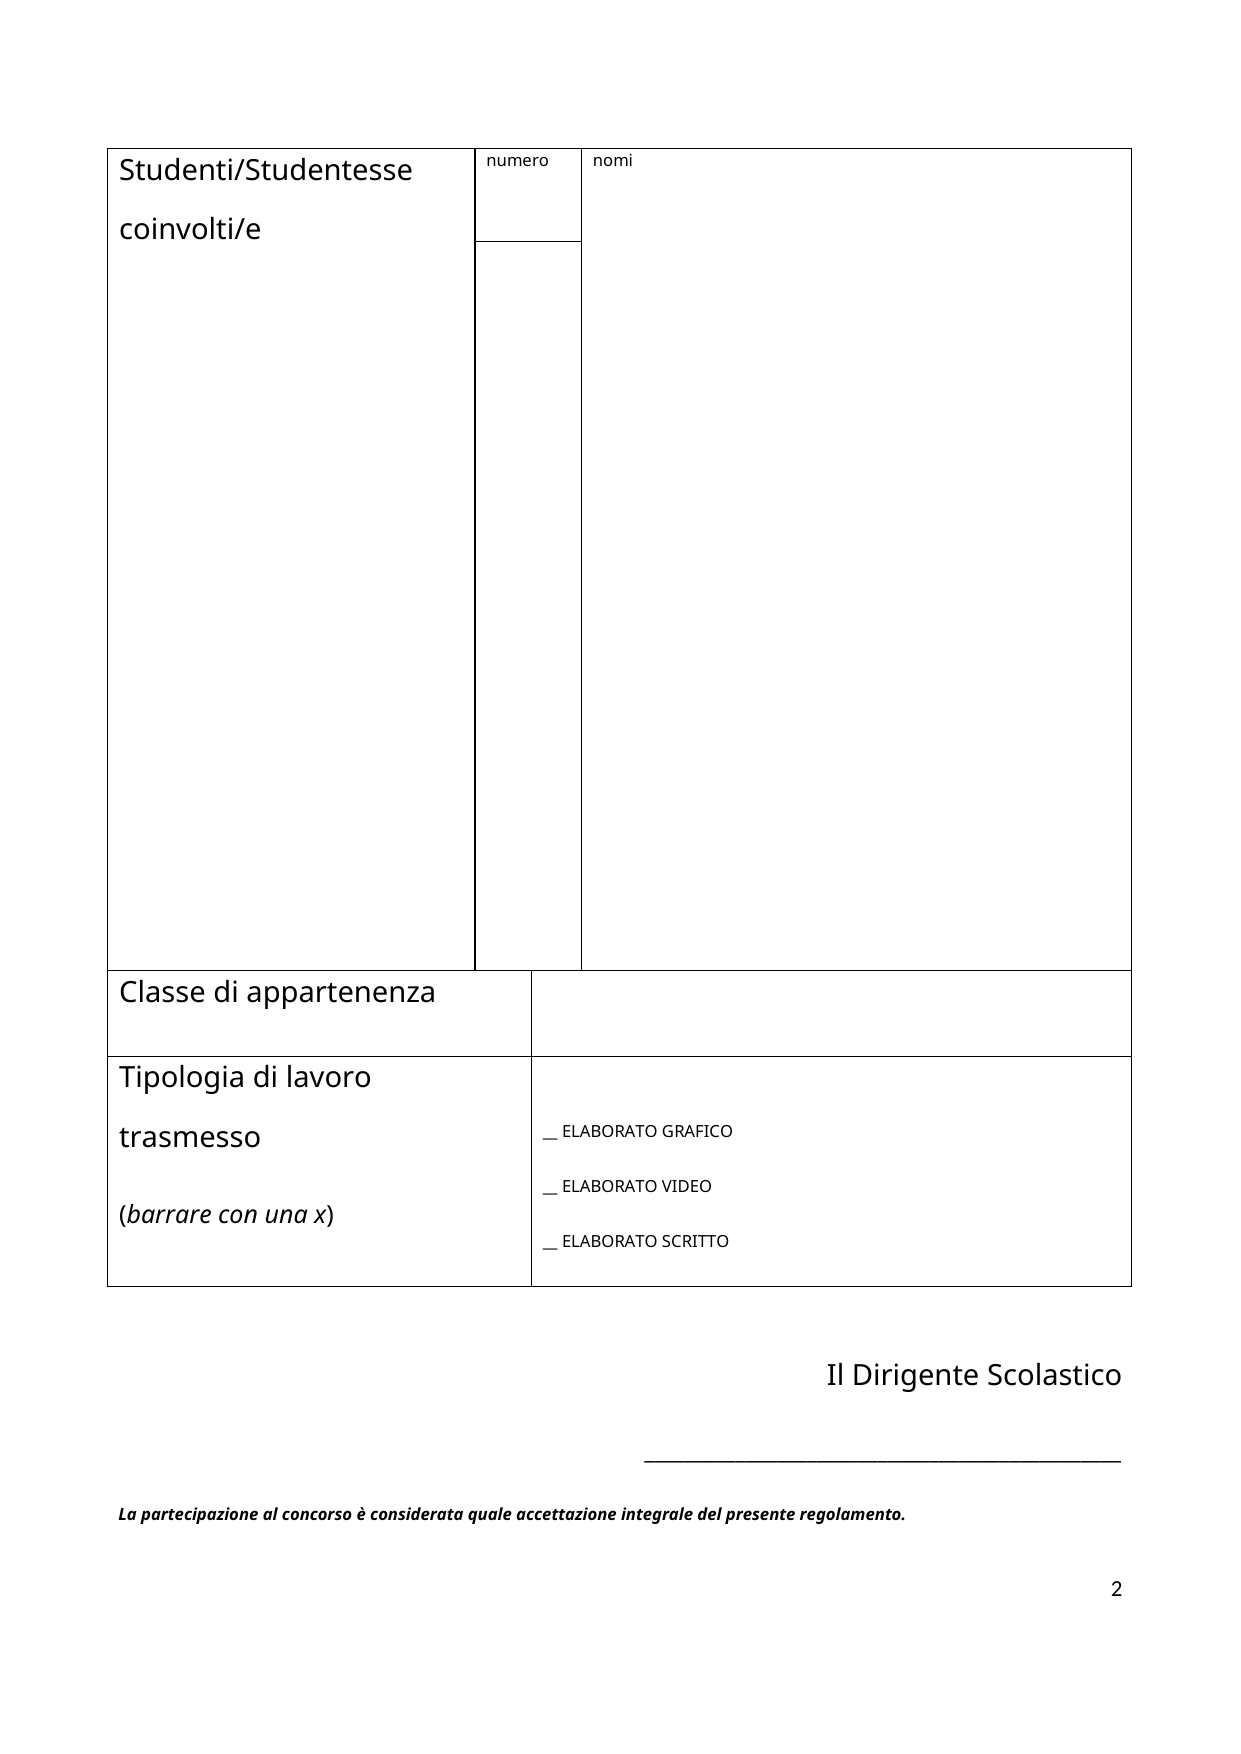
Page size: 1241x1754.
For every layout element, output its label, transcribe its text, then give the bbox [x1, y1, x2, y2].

text _______________________________________________ [118, 1435, 1122, 1466]
table_cell Classe di appartenenza [108, 971, 531, 1056]
table_cell Studenti/Studentesse coinvolti/e [108, 149, 474, 970]
table_cell numero [476, 149, 581, 241]
table_cell __ ELABORATO GRAFICO __ ELABORATO VIDEO __ ELABORATO SCRITTO [532, 1057, 1131, 1286]
table_cell nomi [582, 149, 1131, 970]
table_cell Tipologia di lavoro trasmesso (barrare con una x) [108, 1057, 531, 1286]
table_cell [532, 971, 1131, 1056]
text La partecipazione al concorso è considerata quale accettazione integrale del presente regolamento. [118, 1503, 1122, 1525]
text Il Dirigente Scolastico [118, 1354, 1122, 1394]
table_cell [476, 242, 581, 970]
